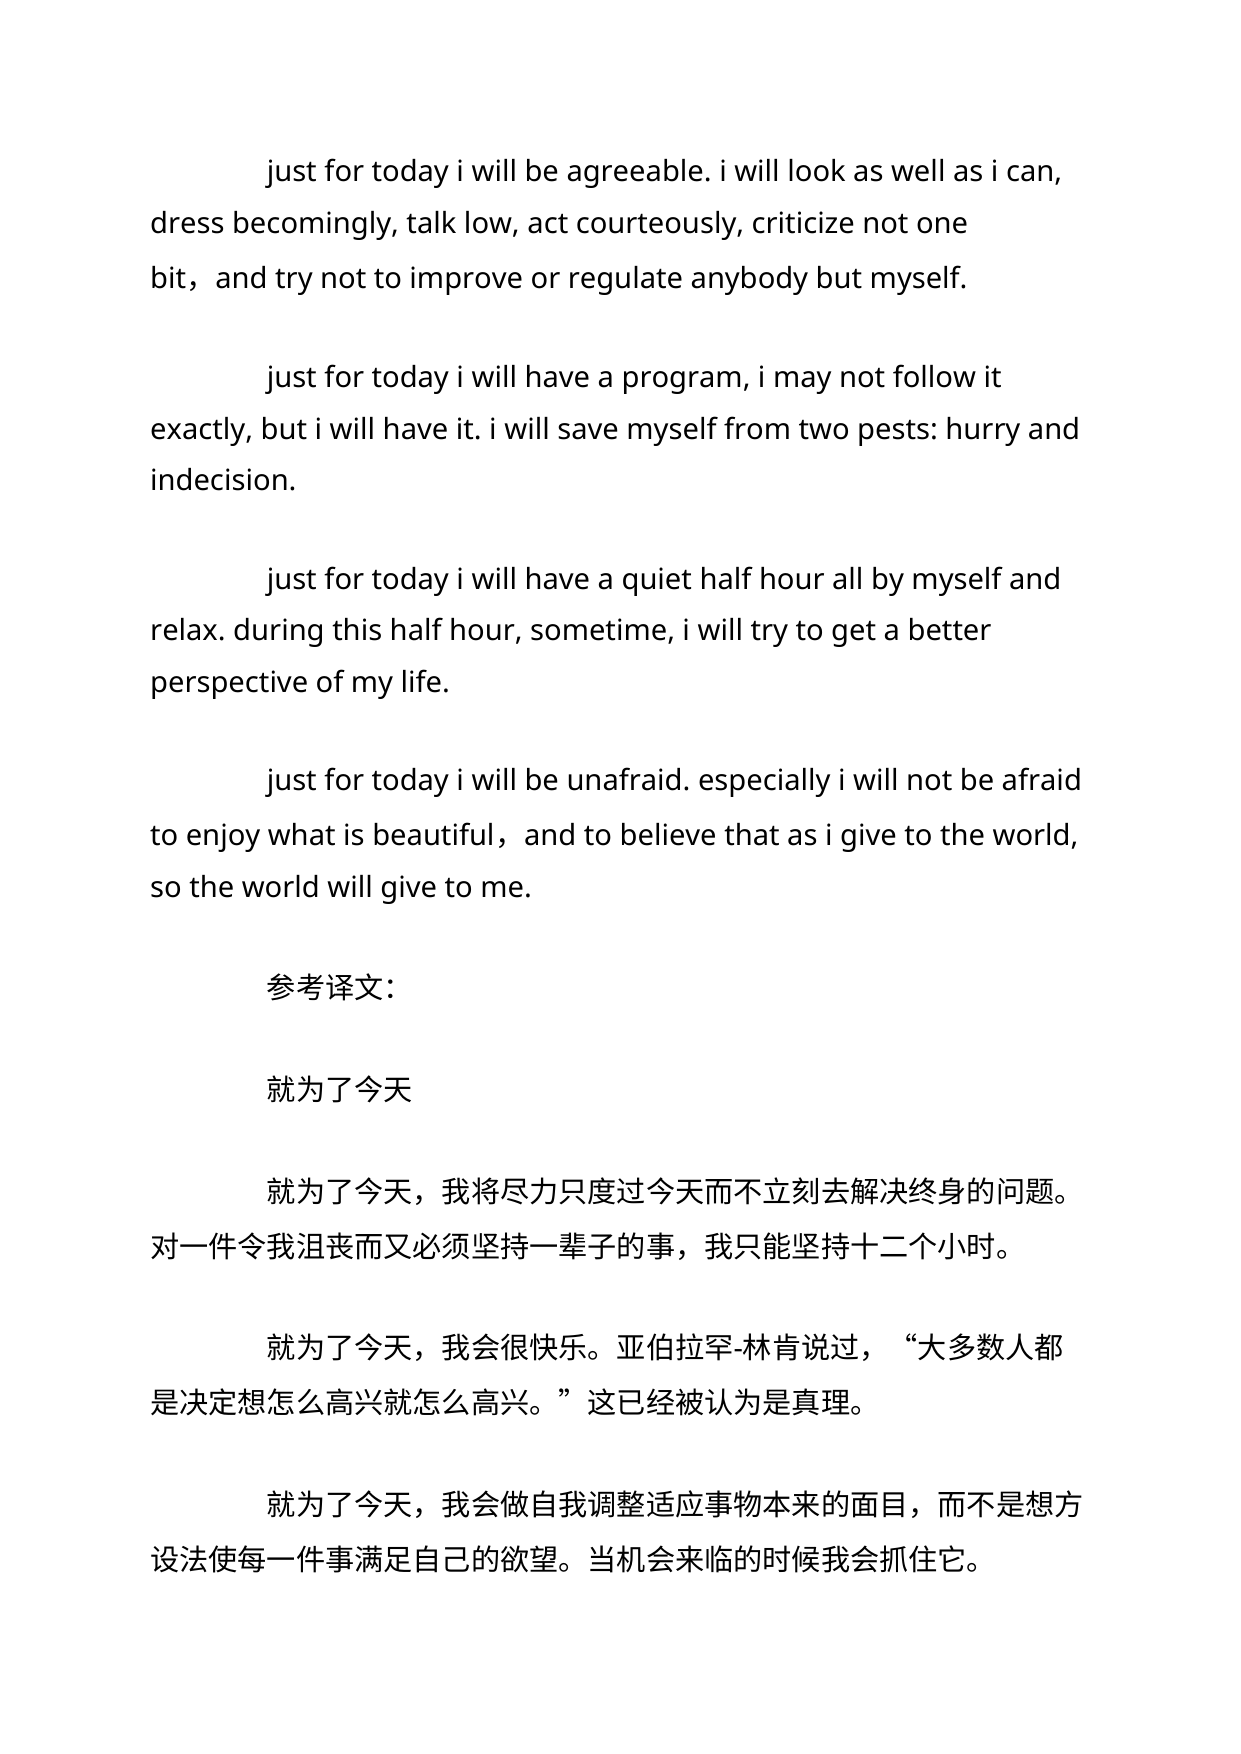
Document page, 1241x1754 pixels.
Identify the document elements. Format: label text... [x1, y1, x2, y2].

text 就为了今天，我会很快乐。亚伯拉罕-林肯说过，“大多数人都是决定想怎么高兴就怎么高兴。”这已经被认为是真理。 [150, 1325, 1090, 1422]
text just for today i will have a quiet half hour all by myself and relax. during this half hour, sometime, i will try to get a better perspective of my life. [150, 558, 1090, 701]
text 就为了今天，我将尽力只度过今天而不立刻去解决终身的问题。对一件令我沮丧而又必须坚持一辈子的事，我只能坚持十二个小时。 [150, 1168, 1090, 1265]
text just for today i will be unafraid. especially i will not be afraid to enjoy what is beautiful，and to believe that as i give to the world, so the world will give to me. [150, 760, 1090, 906]
text just for today i will have a program, i may not follow it exactly, but i will have it. i will save myself from two pests: hurry and indecision. [150, 357, 1090, 499]
text 参考译文： [150, 965, 1090, 1007]
text just for today i will be agreeable. i will look as well as i can, dress becomingly, talk low, act courteously, criticize not one bit，and try not to improve or regulate anybody but myself. [150, 150, 1090, 297]
text 就为了今天 [150, 1066, 1090, 1109]
text 就为了今天，我会做自我调整适应事物本来的面目，而不是想方设法使每一件事满足自己的欲望。当机会来临的时候我会抓住它。 [150, 1482, 1090, 1579]
